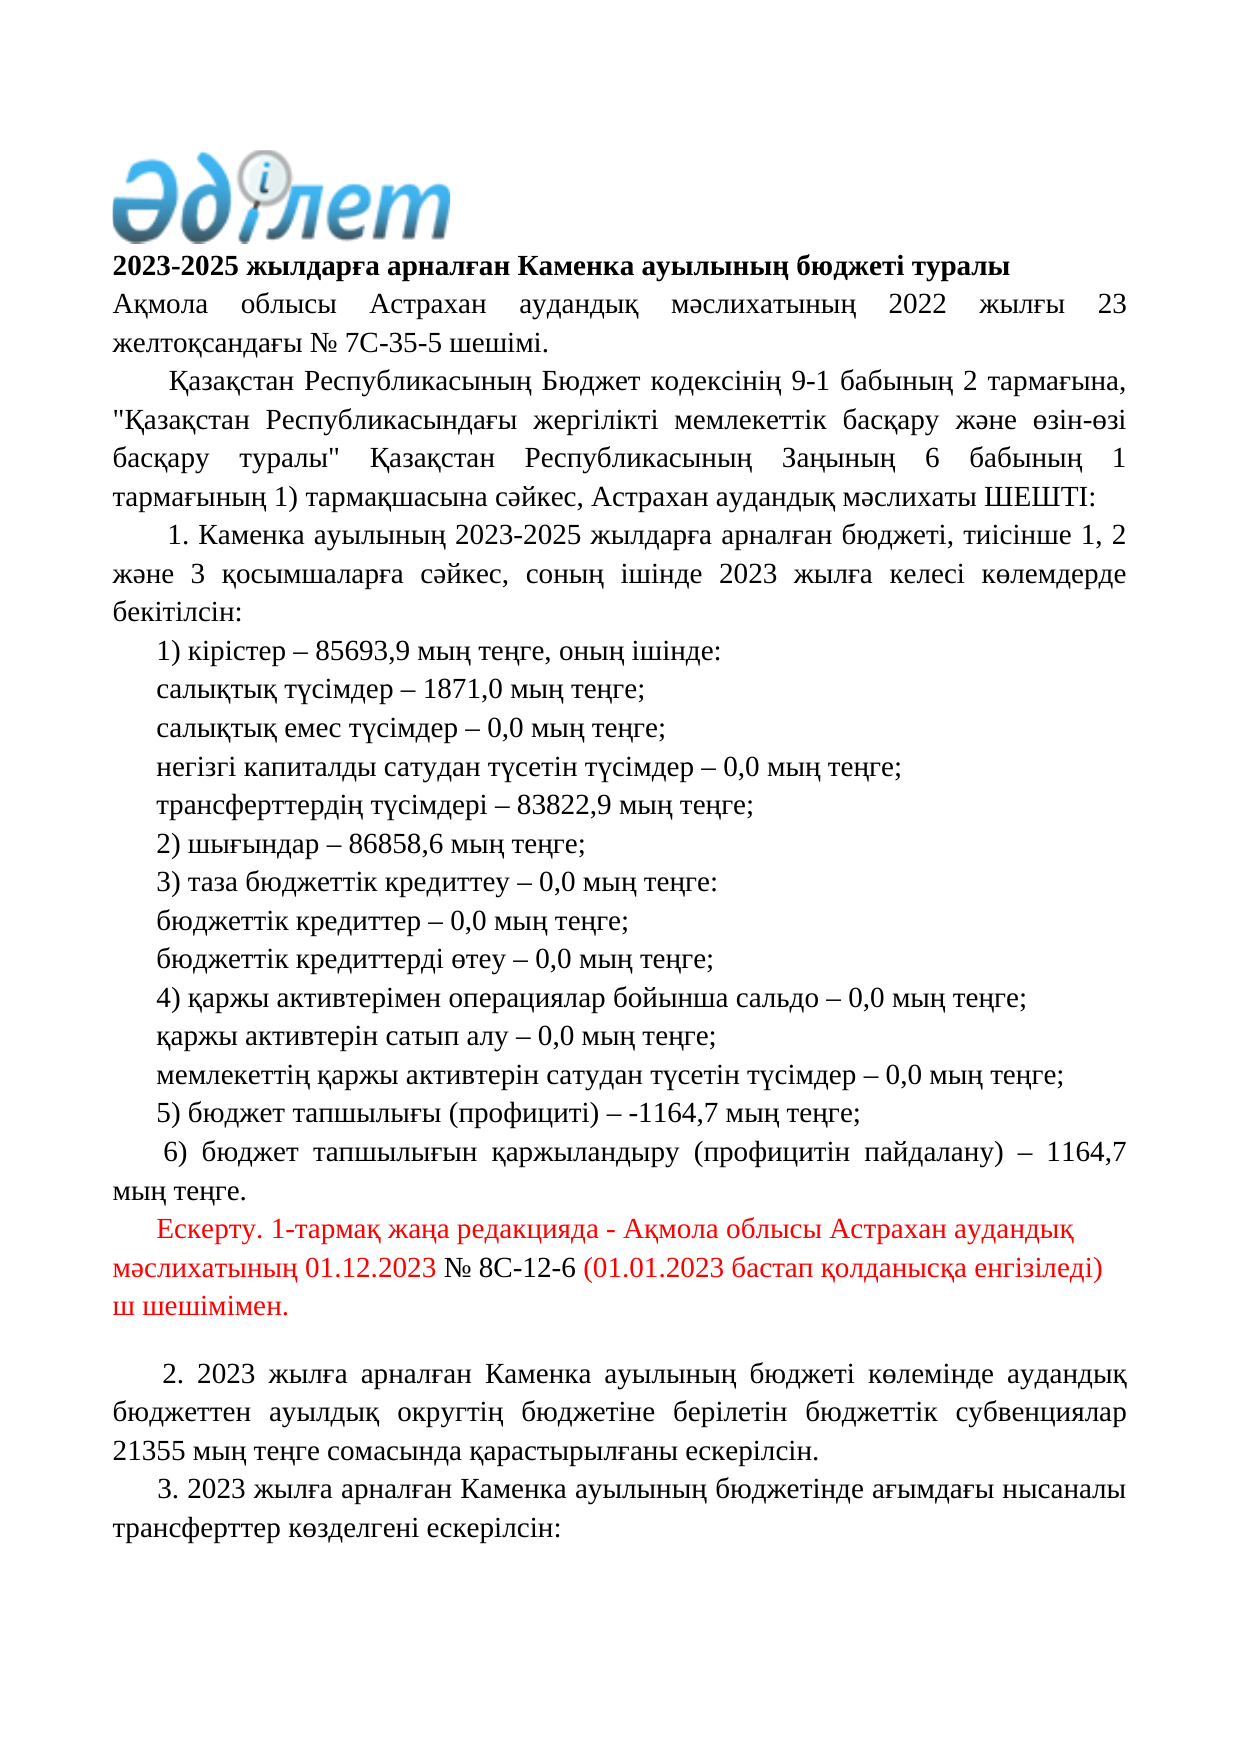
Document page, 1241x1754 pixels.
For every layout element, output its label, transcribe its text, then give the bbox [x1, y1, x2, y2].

text Ақмола облысы Астрахан аудандық мәслихатының 2022 жылғы 23 желтоқсандағы № 7С-35-5 шешімі. [112, 286, 1128, 358]
text 3) таза бюджеттік кредиттеу – 0,0 мың теңге: [112, 864, 1128, 898]
text 2. 2023 жылға арналған Каменка ауылының бюджеті көлемінде аудандық бюджеттен ауылдық округтің бюджетіне берілетін бюджеттік субвенциялар 21355 мың теңге сомасында қарастырылғаны ескерілсін. [112, 1356, 1128, 1466]
text бюджеттік кредиттерді өтеу – 0,0 мың теңге; [112, 941, 1128, 975]
text 6) бюджет тапшылығын қаржыландыру (профицитін пайдалану) – 1164,7 мың теңге. [112, 1134, 1128, 1206]
text қаржы активтерін сатып алу – 0,0 мың теңге; [112, 1018, 1128, 1052]
text 1) кірістер – 85693,9 мың теңге, оның ішінде: [112, 633, 1128, 667]
text 2) шығындар – 86858,6 мың теңге; [112, 826, 1128, 859]
text мемлекеттің қаржы активтерін сатудан түсетін түсімдер – 0,0 мың теңге; [112, 1057, 1128, 1091]
text салықтық емес түсімдер – 0,0 мың теңге; [112, 710, 1128, 744]
text 2023-2025 жылдарға арналған Каменка ауылының бюджеті туралы [112, 248, 1128, 281]
text негізгі капиталды сатудан түсетін түсімдер – 0,0 мың теңге; [112, 749, 1128, 782]
text 1. Каменка ауылының 2023-2025 жылдарға арналған бюджеті, тиісінше 1, 2 және 3 қосымшаларға сәйкес, соның ішінде 2023 жылға келесі көлемдерде бекітілсін: [112, 517, 1128, 628]
text 4) қаржы активтерімен операциялар бойынша сальдо – 0,0 мың теңге; [112, 980, 1128, 1013]
text Қазақстан Республикасының Бюджет кодексінің 9-1 бабының 2 тармағына, "Қазақстан Республикасындағы жергілікті мемлекеттік басқару және өзін-өзі басқару туралы" Қазақстан Республикасының Заңының 6 бабының 1 тармағының 1) тармақшасына сәйкес, Астрахан аудандық мәслихаты ШЕШТІ: [112, 363, 1128, 512]
text бюджеттік кредиттер – 0,0 мың теңге; [112, 903, 1128, 936]
text трансферттердің түсімдері – 83822,9 мың теңге; [112, 787, 1128, 821]
text салықтық түсімдер – 1871,0 мың теңге; [112, 672, 1128, 705]
text 3. 2023 жылға арналған Каменка ауылының бюджетінде ағымдағы нысаналы трансферттер көзделгені ескерілсін: [112, 1471, 1128, 1543]
text 5) бюджет тапшылығы (профициті) – -1164,7 мың теңге; [112, 1096, 1128, 1129]
text Ескерту. 1-тармақ жаңа редакцияда - Ақмола облысы Астрахан аудандық мәслихатының 01.12.2023 № 8С-12-6 (01.01.2023 бастап қолданысқа енгізіледі) ш шешімімен. [112, 1211, 1128, 1352]
picture [112, 150, 451, 244]
